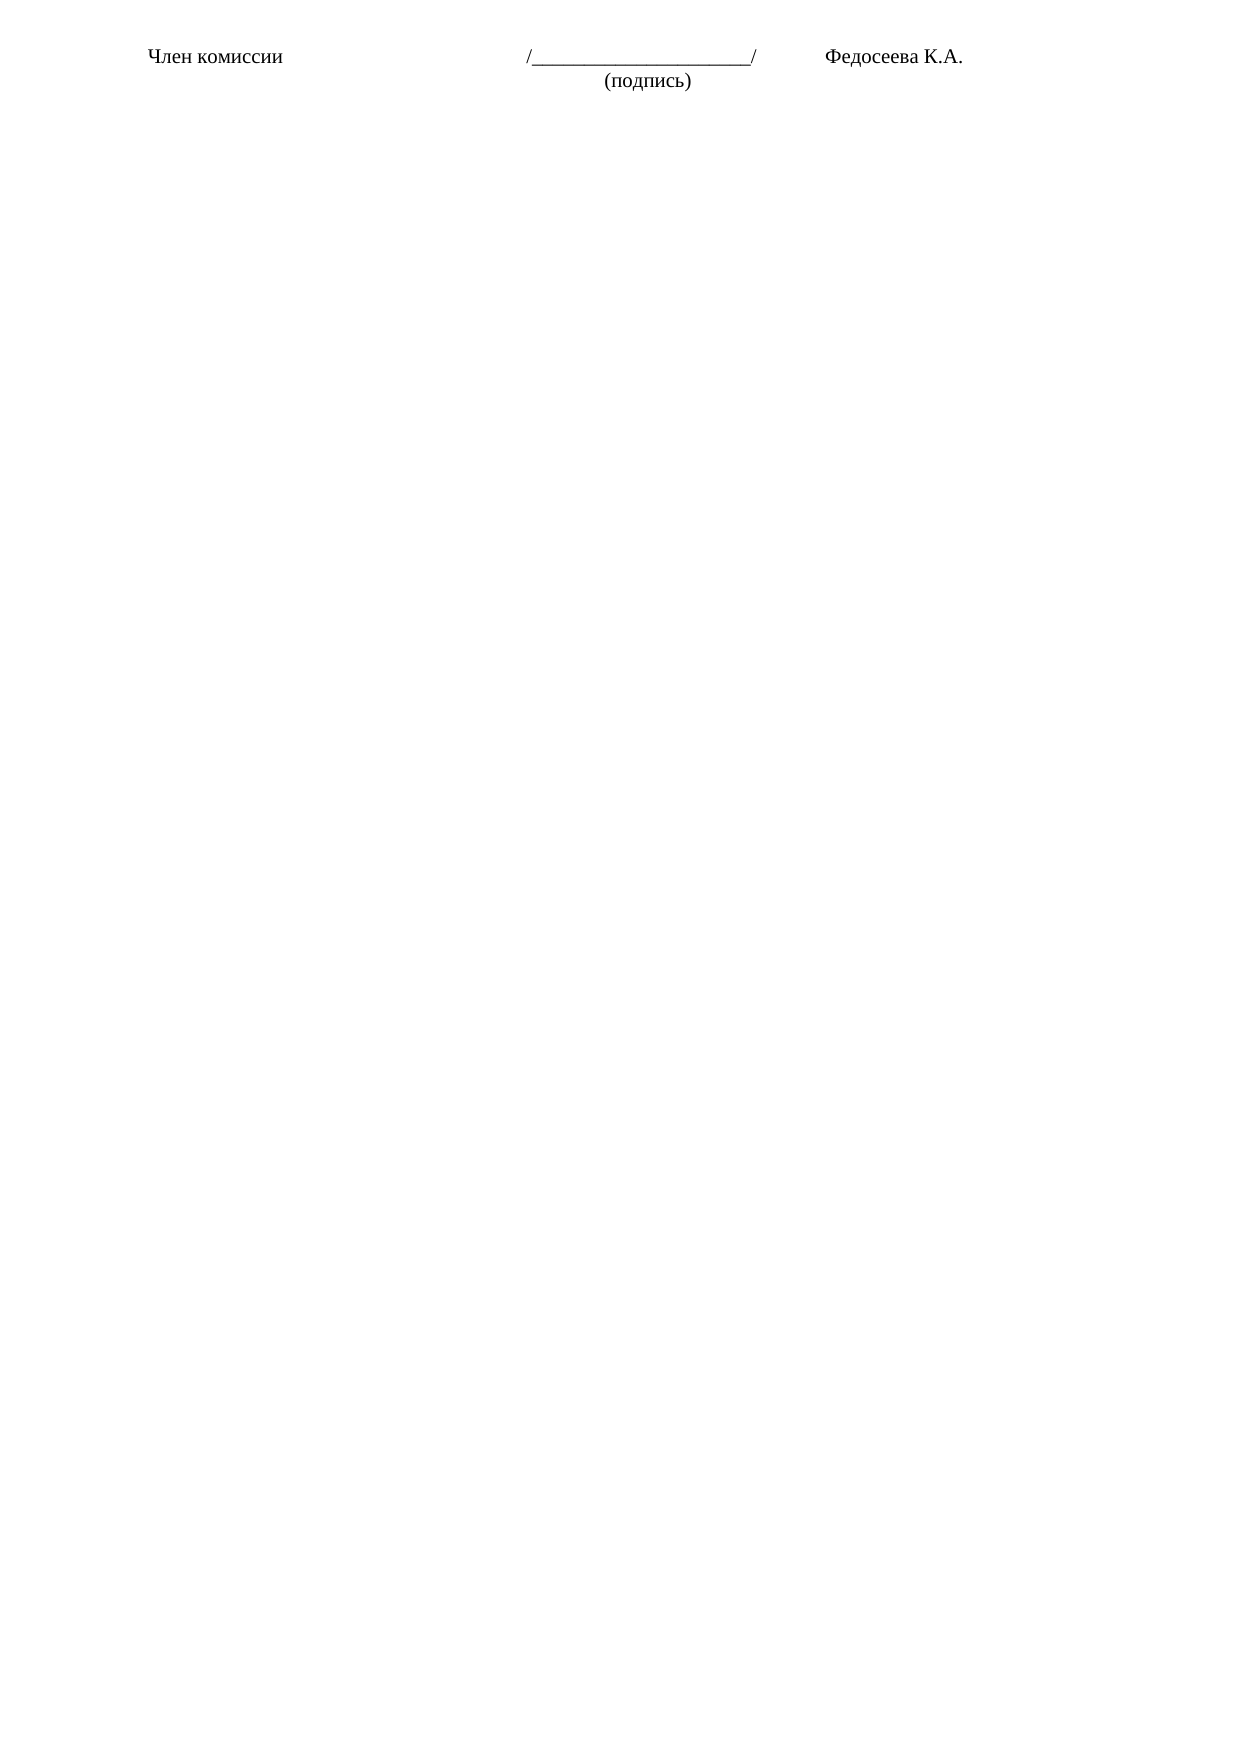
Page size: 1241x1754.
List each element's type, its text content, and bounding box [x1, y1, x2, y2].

table_cell Федосеева К.А. [814, 44, 1111, 103]
table_cell Член комиссии [136, 44, 515, 103]
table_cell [515, 44, 814, 103]
